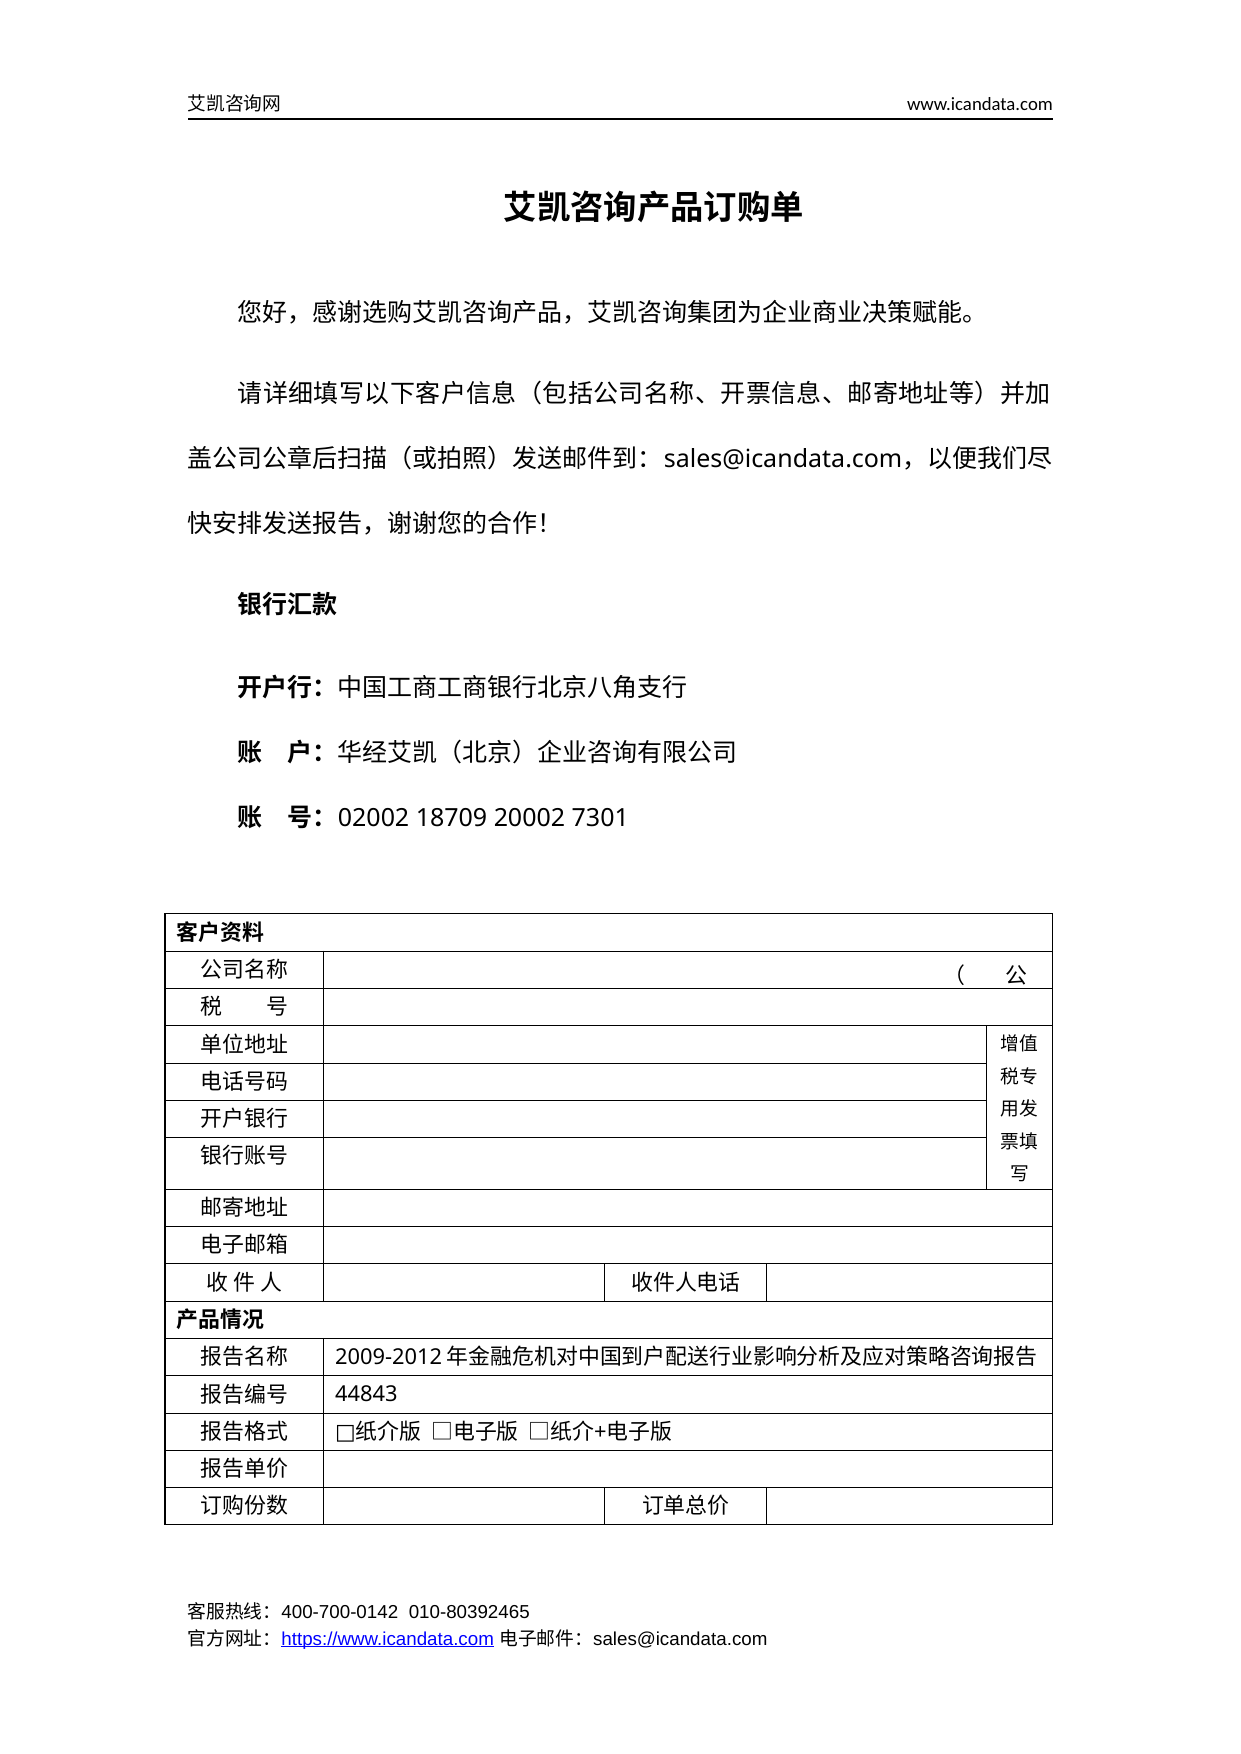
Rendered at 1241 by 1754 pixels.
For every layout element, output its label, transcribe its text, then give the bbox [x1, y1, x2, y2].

table_cell [324, 1138, 986, 1189]
table_cell 银行账号 [166, 1138, 323, 1189]
table_cell 订购份数 [166, 1488, 323, 1524]
table_header 客户资料 [166, 914, 1052, 951]
table_cell 44843 [324, 1376, 1052, 1412]
table_cell [324, 989, 1052, 1025]
table_cell [324, 1026, 986, 1062]
table_cell 2009-2012年金融危机对中国到户配送行业影响分析及应对策略咨询报告 [324, 1339, 1052, 1375]
table_cell [324, 1101, 986, 1137]
table_cell 公司名称 [166, 952, 323, 988]
table_cell 邮寄地址 [166, 1190, 323, 1226]
table_cell [324, 952, 1052, 988]
table_cell 电子邮箱 [166, 1227, 323, 1263]
table_cell 单位地址 [166, 1026, 323, 1062]
text 银行汇款 [187, 570, 1053, 635]
table_cell 税 号 [166, 989, 323, 1025]
table_cell 报告单价 [166, 1451, 323, 1487]
table_cell 报告编号 [166, 1376, 323, 1412]
text 您好，感谢选购艾凯咨询产品，艾凯咨询集团为企业商业决策赋能。 [187, 278, 1053, 343]
table_cell 产品情况 [166, 1302, 1052, 1338]
table_cell [324, 1451, 1052, 1487]
table_cell [324, 1227, 1052, 1263]
table_cell [324, 1264, 604, 1301]
table_cell 增值税专用发票填写 [987, 1026, 1052, 1189]
text 开户行：中国工商工商银行北京八角支行 [187, 653, 1053, 718]
text 账 号：02002 18709 20002 7301 [187, 783, 1053, 848]
table_cell 电话号码 [166, 1064, 323, 1100]
table_cell 收 件 人 [166, 1264, 323, 1301]
text 艾凯咨询产品订购单 [187, 172, 1053, 237]
text 请详细填写以下客户信息（包括公司名称、开票信息、邮寄地址等）并加盖公司公章后扫描（或拍照）发送邮件到：sales@icandata.com，以便我们尽快安排发送报告，谢谢您的合作！ [187, 359, 1053, 554]
table_cell [767, 1264, 1052, 1301]
table_cell 报告名称 [166, 1339, 323, 1375]
table_cell [324, 1064, 986, 1100]
table_cell 订单总价 [605, 1488, 766, 1524]
table_cell 收件人电话 [605, 1264, 766, 1301]
table_cell 开户银行 [166, 1101, 323, 1137]
table_cell □纸介版 □电子版 □纸介+电子版 [324, 1414, 1052, 1450]
table_cell [767, 1488, 1052, 1524]
text 账 户：华经艾凯（北京）企业咨询有限公司 [187, 718, 1053, 783]
table_cell [324, 1488, 604, 1524]
table_cell [324, 1190, 1052, 1226]
table_cell 报告格式 [166, 1414, 323, 1450]
